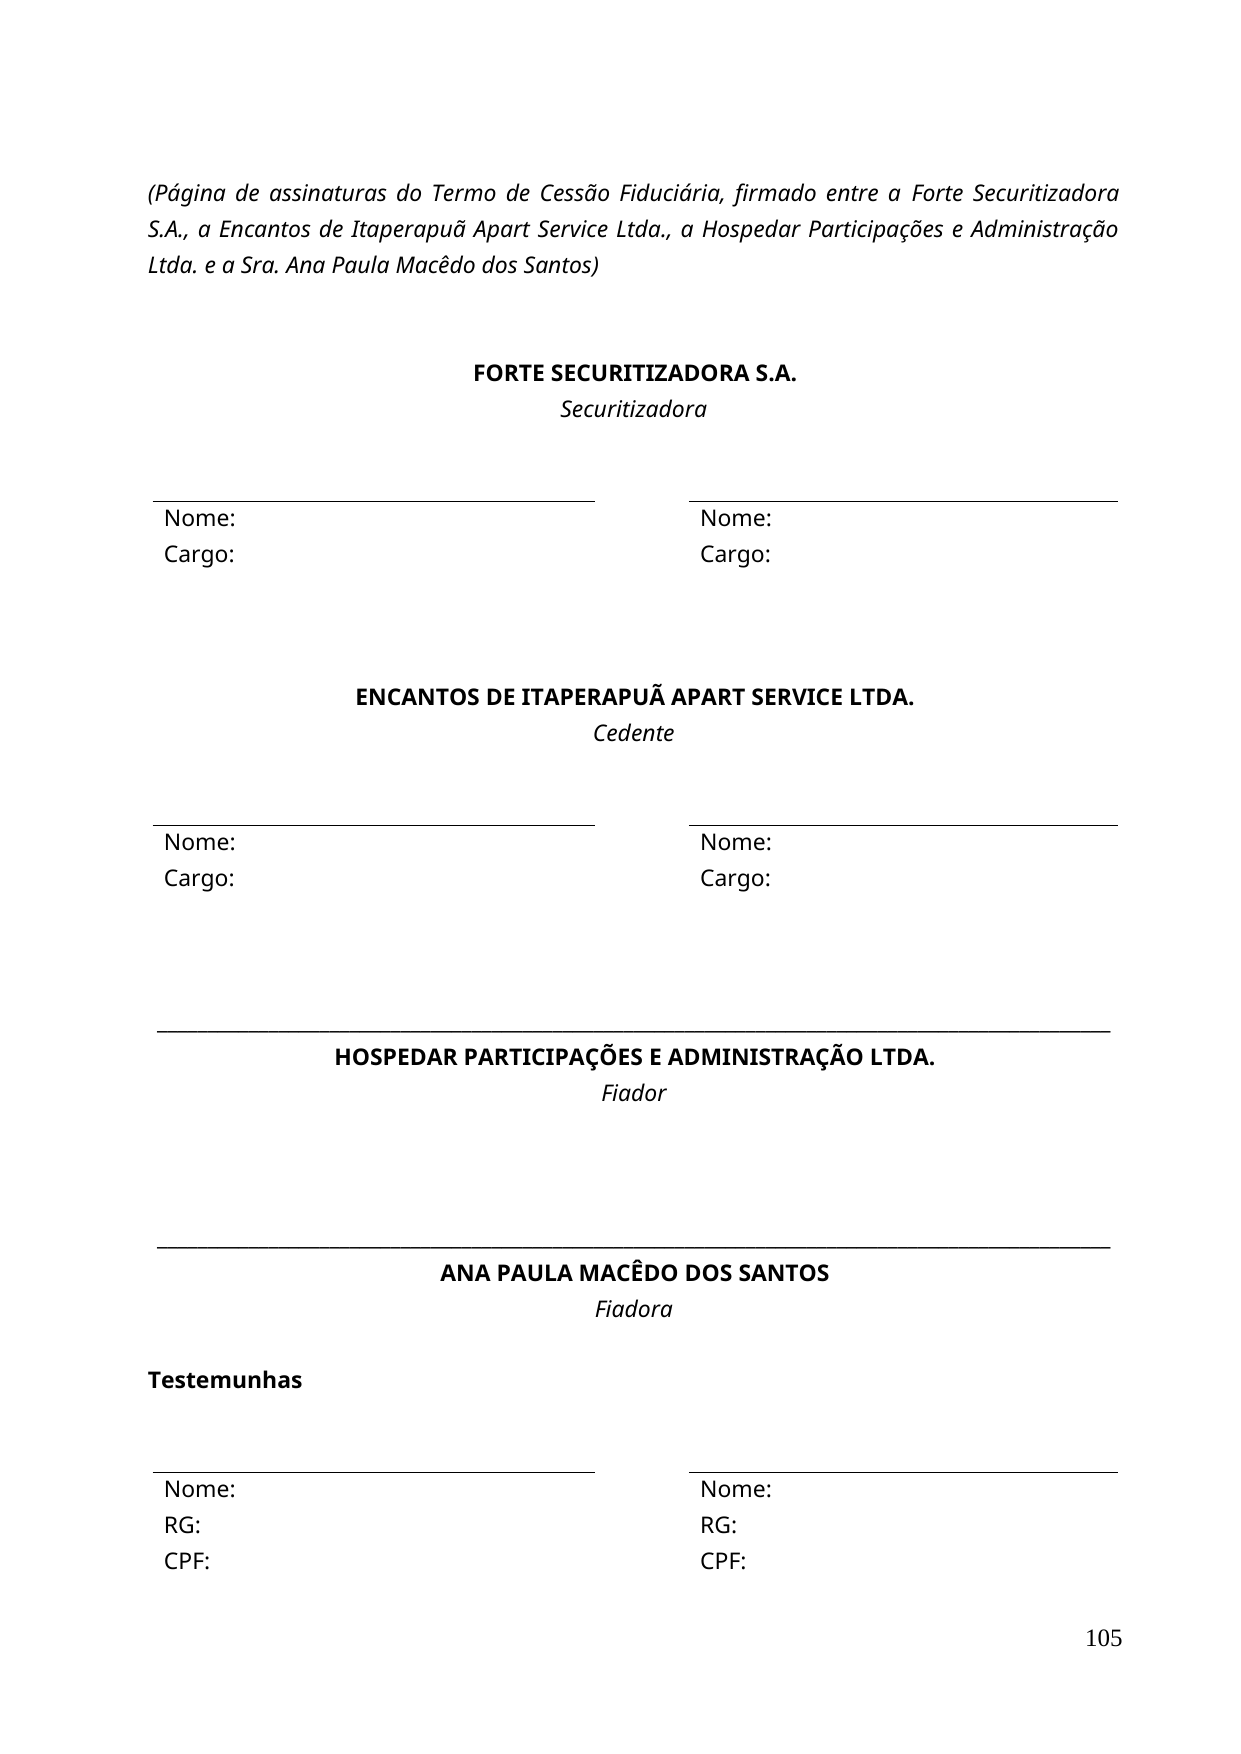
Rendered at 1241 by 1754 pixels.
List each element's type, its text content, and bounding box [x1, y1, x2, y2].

text Fiadora [148, 1292, 1122, 1324]
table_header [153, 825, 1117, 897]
text Securitizadora [148, 393, 1122, 424]
text ______________________________________________________________________________________________ [148, 1005, 1122, 1036]
text FORTE SECURITIZADORA S.A. [148, 357, 1122, 388]
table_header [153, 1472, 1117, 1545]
text Testemunhas [148, 1364, 1122, 1396]
text Fiador [148, 1077, 1122, 1108]
text Cedente [148, 717, 1122, 748]
text ______________________________________________________________________________________________ [148, 1221, 1122, 1252]
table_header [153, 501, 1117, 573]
text HOSPEDAR PARTICIPAÇÕES E ADMINISTRAÇÃO LTDA. [148, 1041, 1122, 1072]
text ENCANTOS DE ITAPERAPUÃ APART SERVICE LTDA. [148, 681, 1122, 712]
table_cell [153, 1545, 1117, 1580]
text (Página de assinaturas do Termo de Cessão Fiduciária, firmado entre a Forte Securitizadora S.A., a Encantos de Itaperapuã Apart Service Ltda., a Hospedar Participações e Administração Ltda. e a Sra. Ana Paula Macêdo dos Santos) [148, 177, 1122, 280]
text ANA PAULA MACÊDO DOS SANTOS [148, 1257, 1122, 1288]
